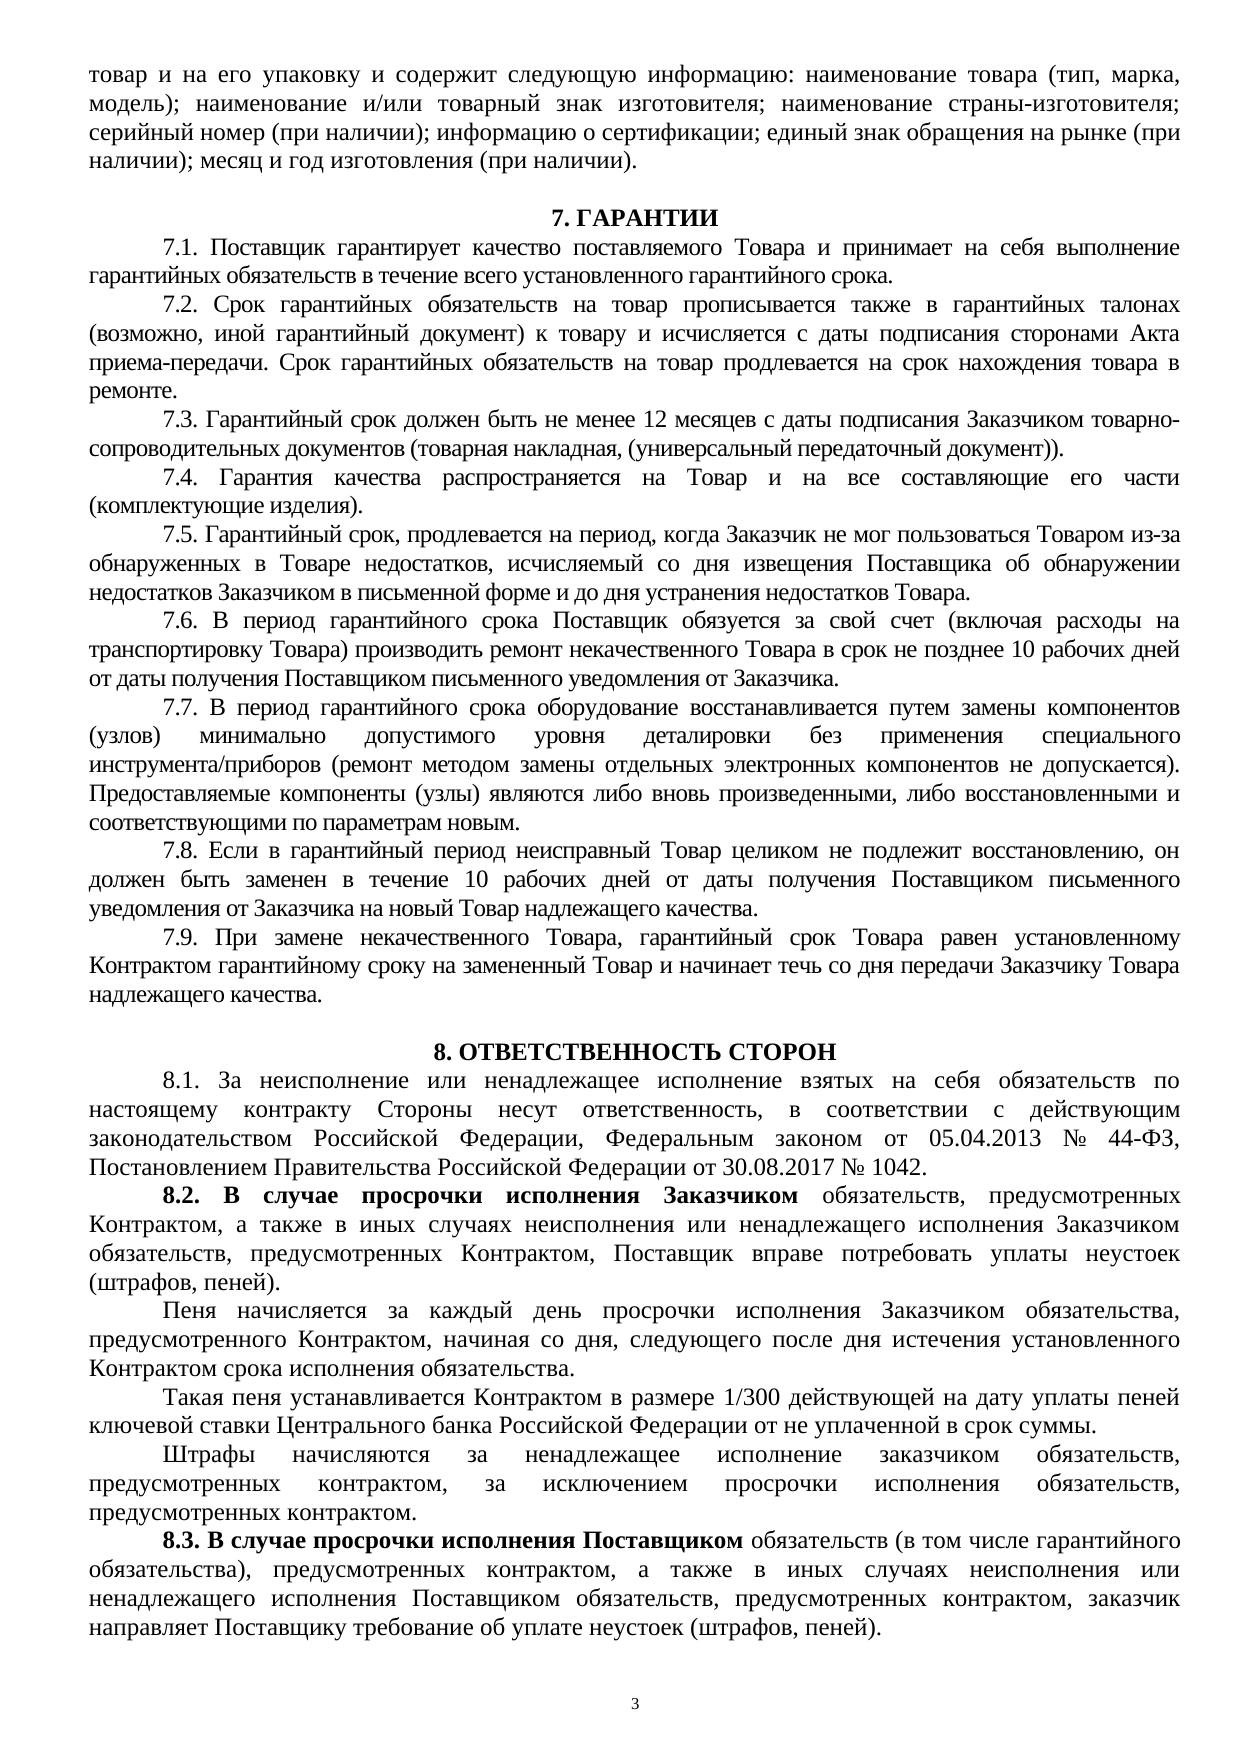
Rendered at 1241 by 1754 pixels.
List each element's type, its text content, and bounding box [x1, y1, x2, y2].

text 8.3. В случае просрочки исполнения Поставщиком обязательств (в том числе гарантийного обязательства), предусмотренных контрактом, а также в иных случаях неисполнения или ненадлежащего исполнения Поставщиком обязательств, предусмотренных контрактом, заказчик направляет Поставщику требование об уплате неустоек (штрафов, пеней). [89, 1525, 1181, 1640]
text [89, 59, 1181, 174]
text Пеня начисляется за каждый день просрочки исполнения Заказчиком обязательства, предусмотренного Контрактом, начиная со дня, следующего после дня истечения установленного Контрактом срока исполнения обязательства. [89, 1295, 1181, 1382]
text 7.1. Поставщик гарантирует качество поставляемого Товара и принимает на себя выполнение гарантийных обязательств в течение всего установленного гарантийного срока. [89, 232, 1181, 289]
text 8.1. За неисполнение или ненадлежащее исполнение взятых на себя обязательств по настоящему контракту Стороны несут ответственность, в соответствии с действующим законодательством Российской Федерации, Федеральным законом от 05.04.2013 № 44-ФЗ, Постановлением Правительства Российской Федерации от 30.08.2017 № 1042. [89, 1065, 1181, 1180]
text 7.8. Если в гарантийный период неисправный Товар целиком не подлежит восстановлению, он должен быть заменен в течение 10 рабочих дней от даты получения Поставщиком письменного уведомления от Заказчика на новый Товар надлежащего качества. [89, 835, 1181, 922]
text Штрафы начисляются за ненадлежащее исполнение заказчиком обязательств, предусмотренных контрактом, за исключением просрочки исполнения обязательств, предусмотренных контрактом. [89, 1439, 1181, 1525]
text 7.9. При замене некачественного Товара, гарантийный срок Товара равен установленному Контрактом гарантийному сроку на замененный Товар и начинает течь со дня передачи Заказчику Товара надлежащего качества. [89, 922, 1181, 1008]
text Такая пеня устанавливается Контрактом в размере 1/300 действующей на дату уплаты пеней ключевой ставки Центрального банка Российской Федерации от не уплаченной в срок суммы. [89, 1382, 1181, 1439]
text 8. Ответственность сторон [89, 1037, 1181, 1065]
text 7.2. Срок гарантийных обязательств на товар прописывается также в гарантийных талонах (возможно, иной гарантийный документ) к товару и исчисляется с даты подписания сторонами Акта приема-передачи. Срок гарантийных обязательств на товар продлевается на срок нахождения товара в ремонте. [89, 289, 1181, 404]
text 7.7. В период гарантийного срока оборудование восстанавливается путем замены компонентов (узлов) минимально допустимого уровня деталировки без применения специального инструмента/приборов (ремонт методом замены отдельных электронных компонентов не допускается). Предоставляемые компоненты (узлы) являются либо вновь произведенными, либо восстановленными и соответствующими по параметрам новым. [89, 692, 1181, 835]
text 8.2. В случае просрочки исполнения Заказчиком обязательств, предусмотренных Контрактом, а также в иных случаях неисполнения или ненадлежащего исполнения Заказчиком обязательств, предусмотренных Контрактом, Поставщик вправе потребовать уплаты неустоек (штрафов, пеней). [89, 1180, 1181, 1295]
text 7.5. Гарантийный срок, продлевается на период, когда Заказчик не мог пользоваться Товаром из-за обнаруженных в Товаре недостатков, исчисляемый со дня извещения Поставщика об обнаружении недостатков Заказчиком в письменной форме и до дня устранения недостатков Товара. [89, 519, 1181, 605]
text 7. Гарантии [89, 203, 1181, 232]
text 7.3. Гарантийный срок должен быть не менее 12 месяцев с даты подписания Заказчиком товарно-сопроводительных документов (товарная накладная, (универсальный передаточный документ)). [89, 404, 1181, 462]
text 7.6. В период гарантийного срока Поставщик обязуется за свой счет (включая расходы на транспортировку Товара) производить ремонт некачественного Товара в срок не позднее 10 рабочих дней от даты получения Поставщиком письменного уведомления от Заказчика. [89, 605, 1181, 692]
text 7.4. Гарантия качества распространяется на Товар и на все составляющие его части (комплектующие изделия). [89, 462, 1181, 519]
